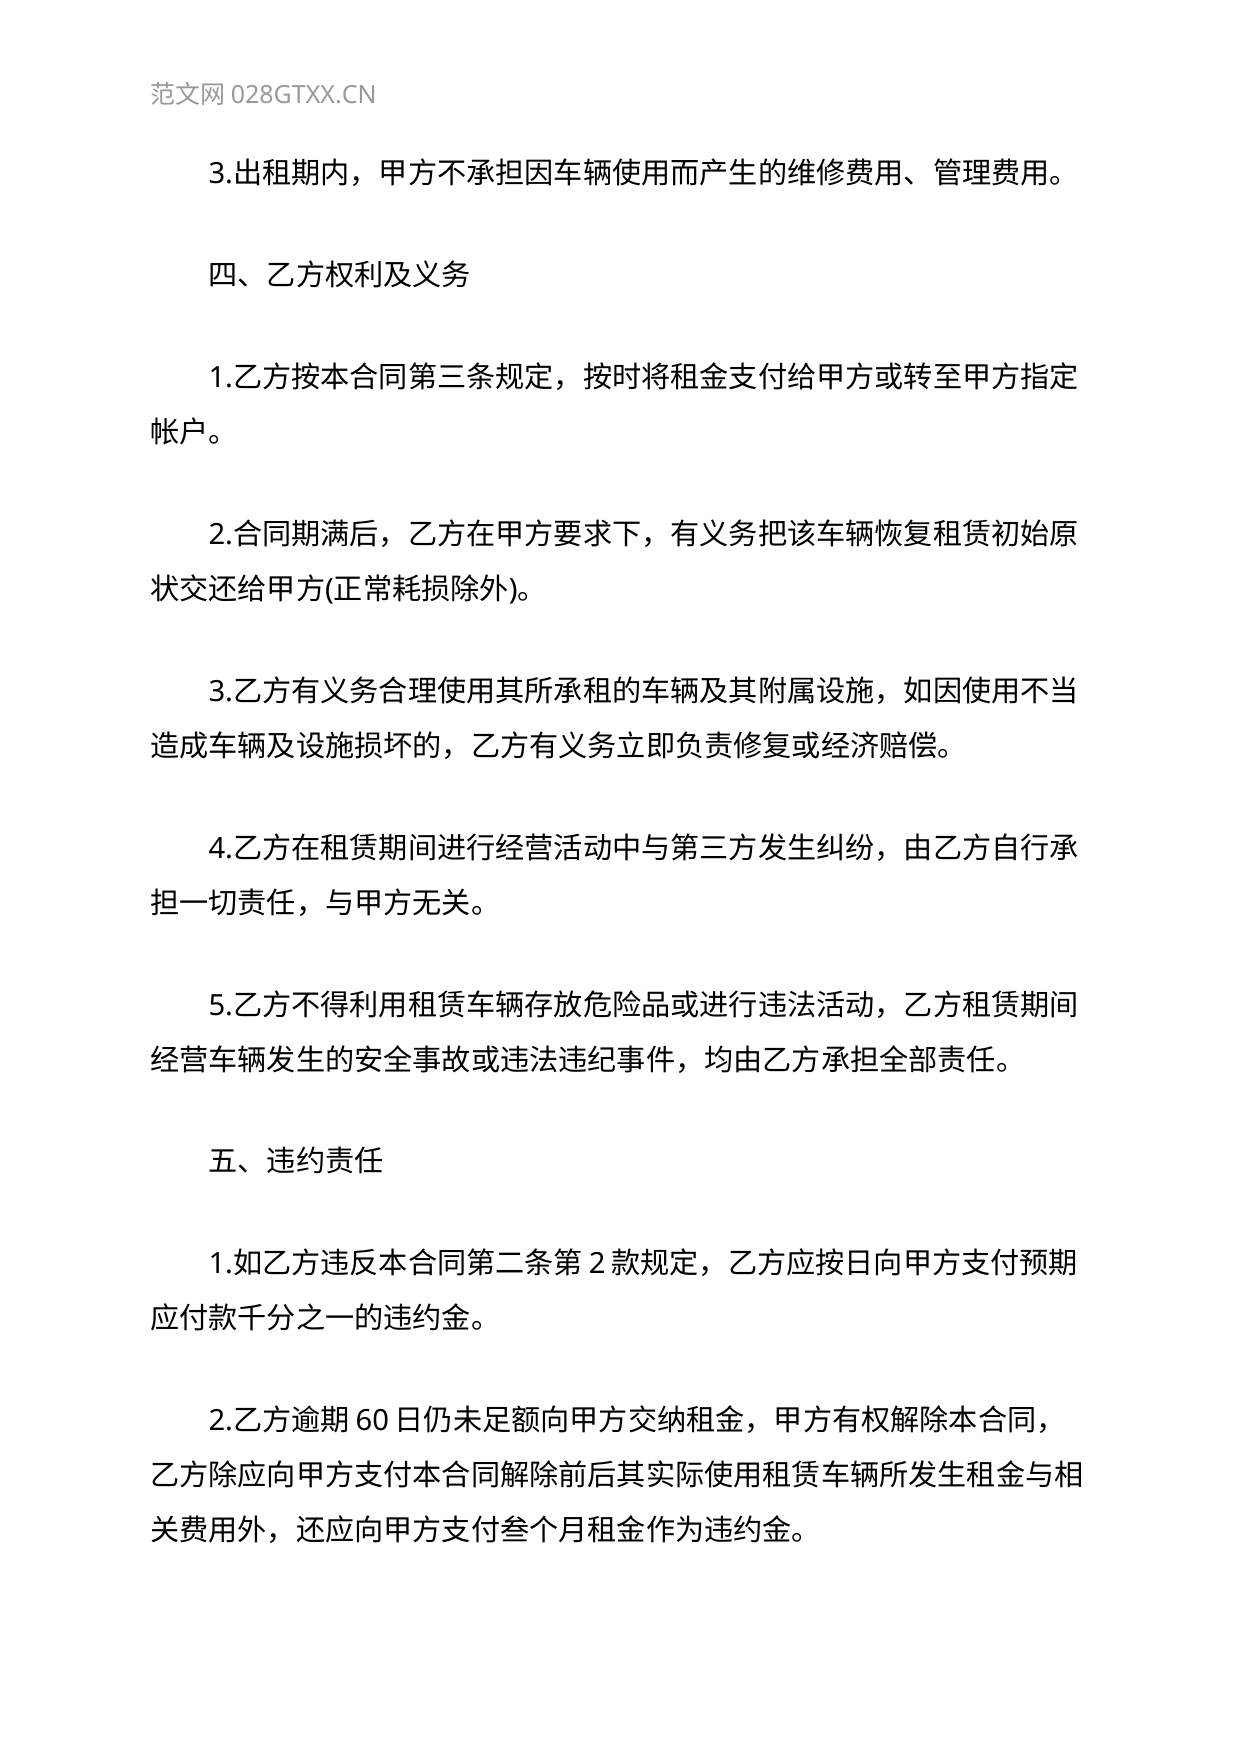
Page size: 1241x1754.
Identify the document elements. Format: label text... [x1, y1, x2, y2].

text 五、违约责任 [150, 1138, 1090, 1180]
text 四、乙方权利及义务 [150, 252, 1090, 294]
text 3.出租期内，甲方不承担因车辆使用而产生的维修费用、管理费用。 [150, 150, 1090, 192]
text 1.如乙方违反本合同第二条第2款规定，乙方应按日向甲方支付预期应付款千分之一的违约金。 [150, 1239, 1090, 1337]
text 5.乙方不得利用租赁车辆存放危险品或进行违法活动，乙方租赁期间经营车辆发生的安全事故或违法违纪事件，均由乙方承担全部责任。 [150, 981, 1090, 1078]
text 2.乙方逾期60日仍未足额向甲方交纳租金，甲方有权解除本合同，乙方除应向甲方支付本合同解除前后其实际使用租赁车辆所发生租金与相关费用外，还应向甲方支付叁个月租金作为违约金。 [150, 1396, 1090, 1548]
text 3.乙方有义务合理使用其所承租的车辆及其附属设施，如因使用不当造成车辆及设施损坏的，乙方有义务立即负责修复或经济赔偿。 [150, 667, 1090, 765]
text 2.合同期满后，乙方在甲方要求下，有义务把该车辆恢复租赁初始原状交还给甲方(正常耗损除外)。 [150, 511, 1090, 608]
text 1.乙方按本合同第三条规定，按时将租金支付给甲方或转至甲方指定帐户。 [150, 354, 1090, 451]
text 4.乙方在租赁期间进行经营活动中与第三方发生纠纷，由乙方自行承担一切责任，与甲方无关。 [150, 824, 1090, 922]
